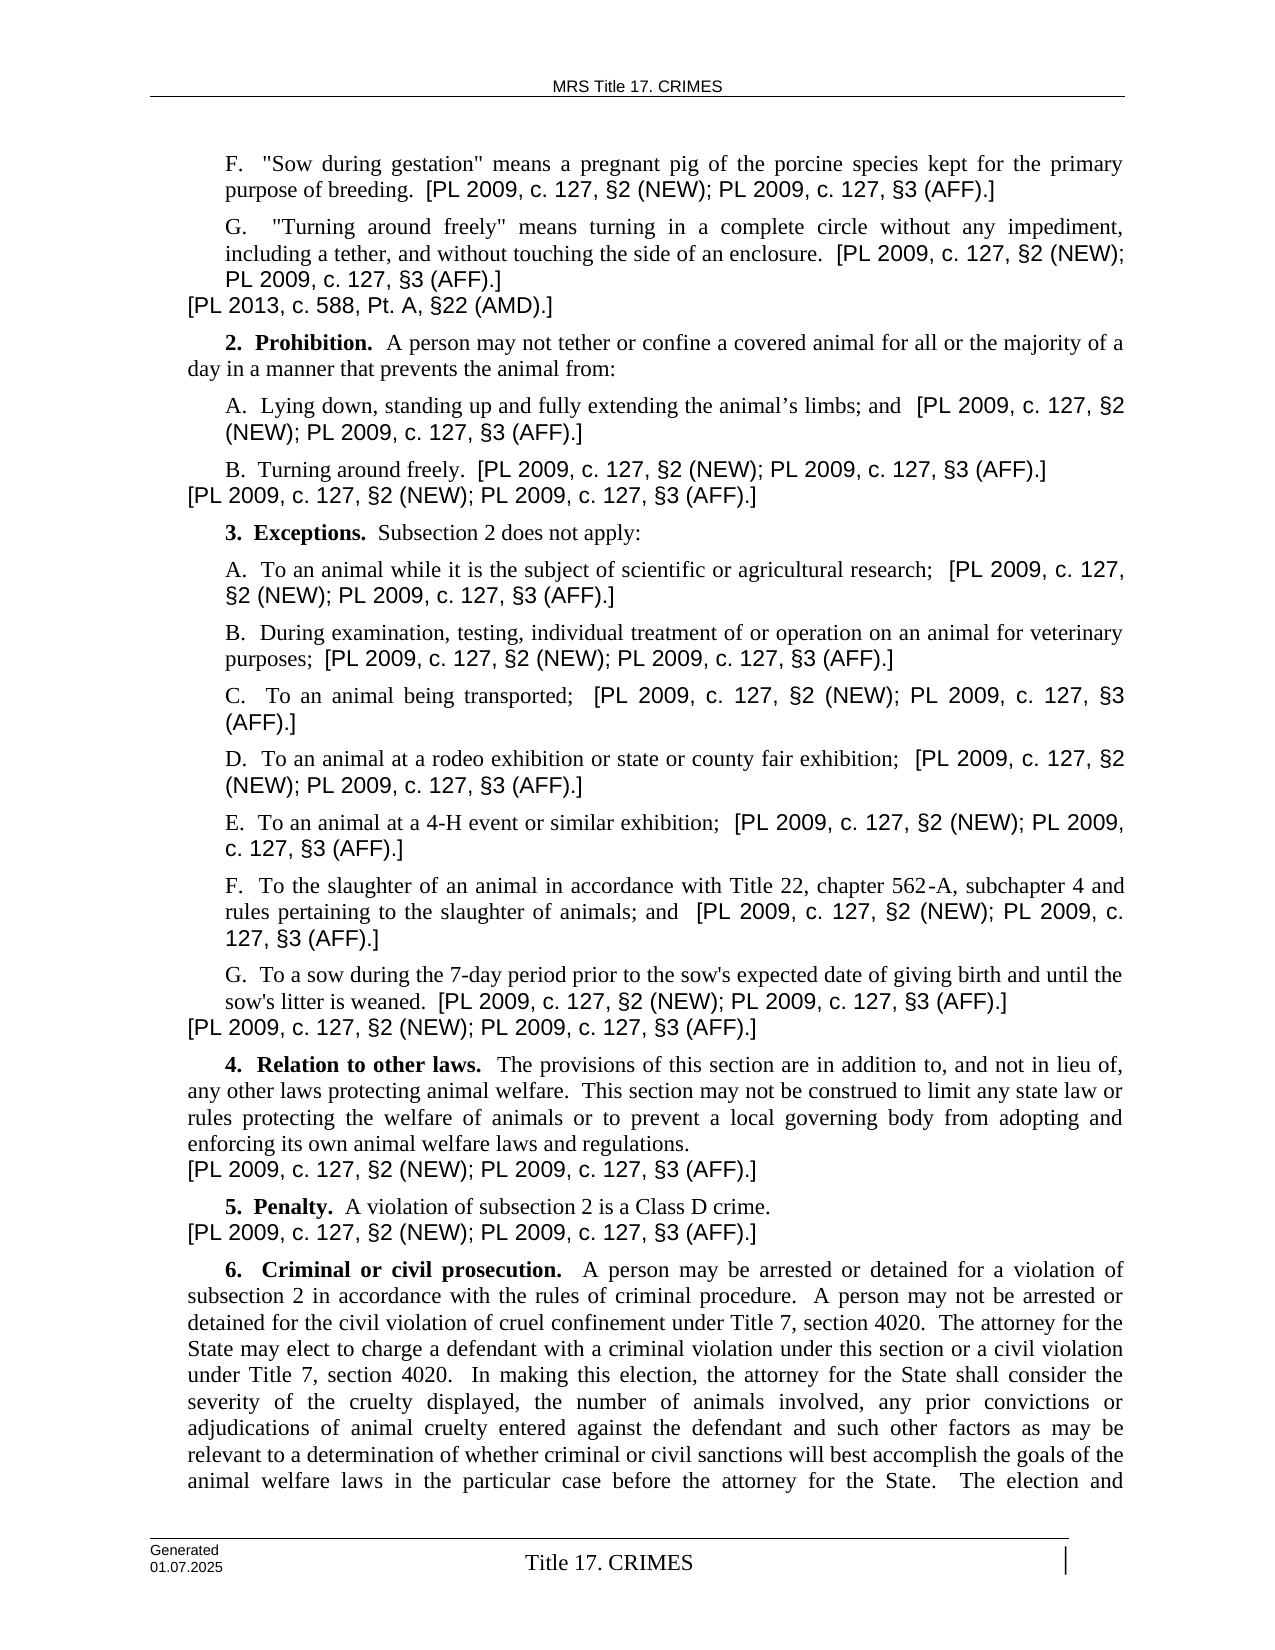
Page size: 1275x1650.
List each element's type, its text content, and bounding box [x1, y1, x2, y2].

text [PL 2009, c. 127, §2 (NEW); PL 2009, c. 127, §3 (AFF).] [187, 1219, 1125, 1246]
text D. To an animal at a rodeo exhibition or state or county fair exhibition; [PL 2009, c. 127, §2 (NEW); PL 2009, c. 127, §3 (AFF).] [225, 745, 1125, 798]
text B. Turning around freely. [PL 2009, c. 127, §2 (NEW); PL 2009, c. 127, §3 (AFF).] [225, 456, 1125, 482]
text G. To a sow during the 7-day period prior to the sow's expected date of giving birth and until the sow's litter is weaned. [PL 2009, c. 127, §2 (NEW); PL 2009, c. 127, §3 (AFF).] [225, 961, 1125, 1014]
text B. During examination, testing, individual treatment of or operation on an animal for veterinary purposes; [PL 2009, c. 127, §2 (NEW); PL 2009, c. 127, §3 (AFF).] [225, 619, 1125, 672]
text F. To the slaughter of an animal in accordance with Title 22, chapter 562‑A, subchapter 4 and rules pertaining to the slaughter of animals; and [PL 2009, c. 127, §2 (NEW); PL 2009, c. 127, §3 (AFF).] [225, 872, 1125, 951]
text [PL 2009, c. 127, §2 (NEW); PL 2009, c. 127, §3 (AFF).] [187, 1156, 1125, 1183]
text G. "Turning around freely" means turning in a complete circle without any impediment, including a tether, and without touching the side of an enclosure. [PL 2009, c. 127, §2 (NEW); PL 2009, c. 127, §3 (AFF).] [225, 213, 1125, 292]
text E. To an animal at a 4-H event or similar exhibition; [PL 2009, c. 127, §2 (NEW); PL 2009, c. 127, §3 (AFF).] [225, 808, 1125, 861]
text [PL 2009, c. 127, §2 (NEW); PL 2009, c. 127, §3 (AFF).] [187, 1014, 1125, 1040]
text F. "Sow during gestation" means a pregnant pig of the porcine species kept for the primary purpose of breeding. [PL 2009, c. 127, §2 (NEW); PL 2009, c. 127, §3 (AFF).] [225, 150, 1125, 203]
text 4. Relation to other laws. The provisions of this section are in addition to, and not in lieu of, any other laws protecting animal welfare. This section may not be construed to limit any state law or rules protecting the welfare of animals or to prevent a local governing body from adopting and enforcing its own animal welfare laws and regulations. [187, 1051, 1125, 1156]
text 5. Penalty. A violation of subsection 2 is a Class D crime. [187, 1193, 1125, 1219]
text 3. Exceptions. Subsection 2 does not apply: [187, 519, 1125, 545]
text C. To an animal being transported; [PL 2009, c. 127, §2 (NEW); PL 2009, c. 127, §3 (AFF).] [225, 682, 1125, 735]
text [PL 2013, c. 588, Pt. A, §22 (AMD).] [187, 292, 1125, 319]
text A. To an animal while it is the subject of scientific or agricultural research; [PL 2009, c. 127, §2 (NEW); PL 2009, c. 127, §3 (AFF).] [225, 556, 1125, 608]
text [PL 2009, c. 127, §2 (NEW); PL 2009, c. 127, §3 (AFF).] [187, 482, 1125, 508]
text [187, 1256, 1125, 1493]
text 2. Prohibition. A person may not tether or confine a covered animal for all or the majority of a day in a manner that prevents the animal from: [187, 329, 1125, 382]
text A. Lying down, standing up and fully extending the animal’s limbs; and [PL 2009, c. 127, §2 (NEW); PL 2009, c. 127, §3 (AFF).] [225, 392, 1125, 445]
